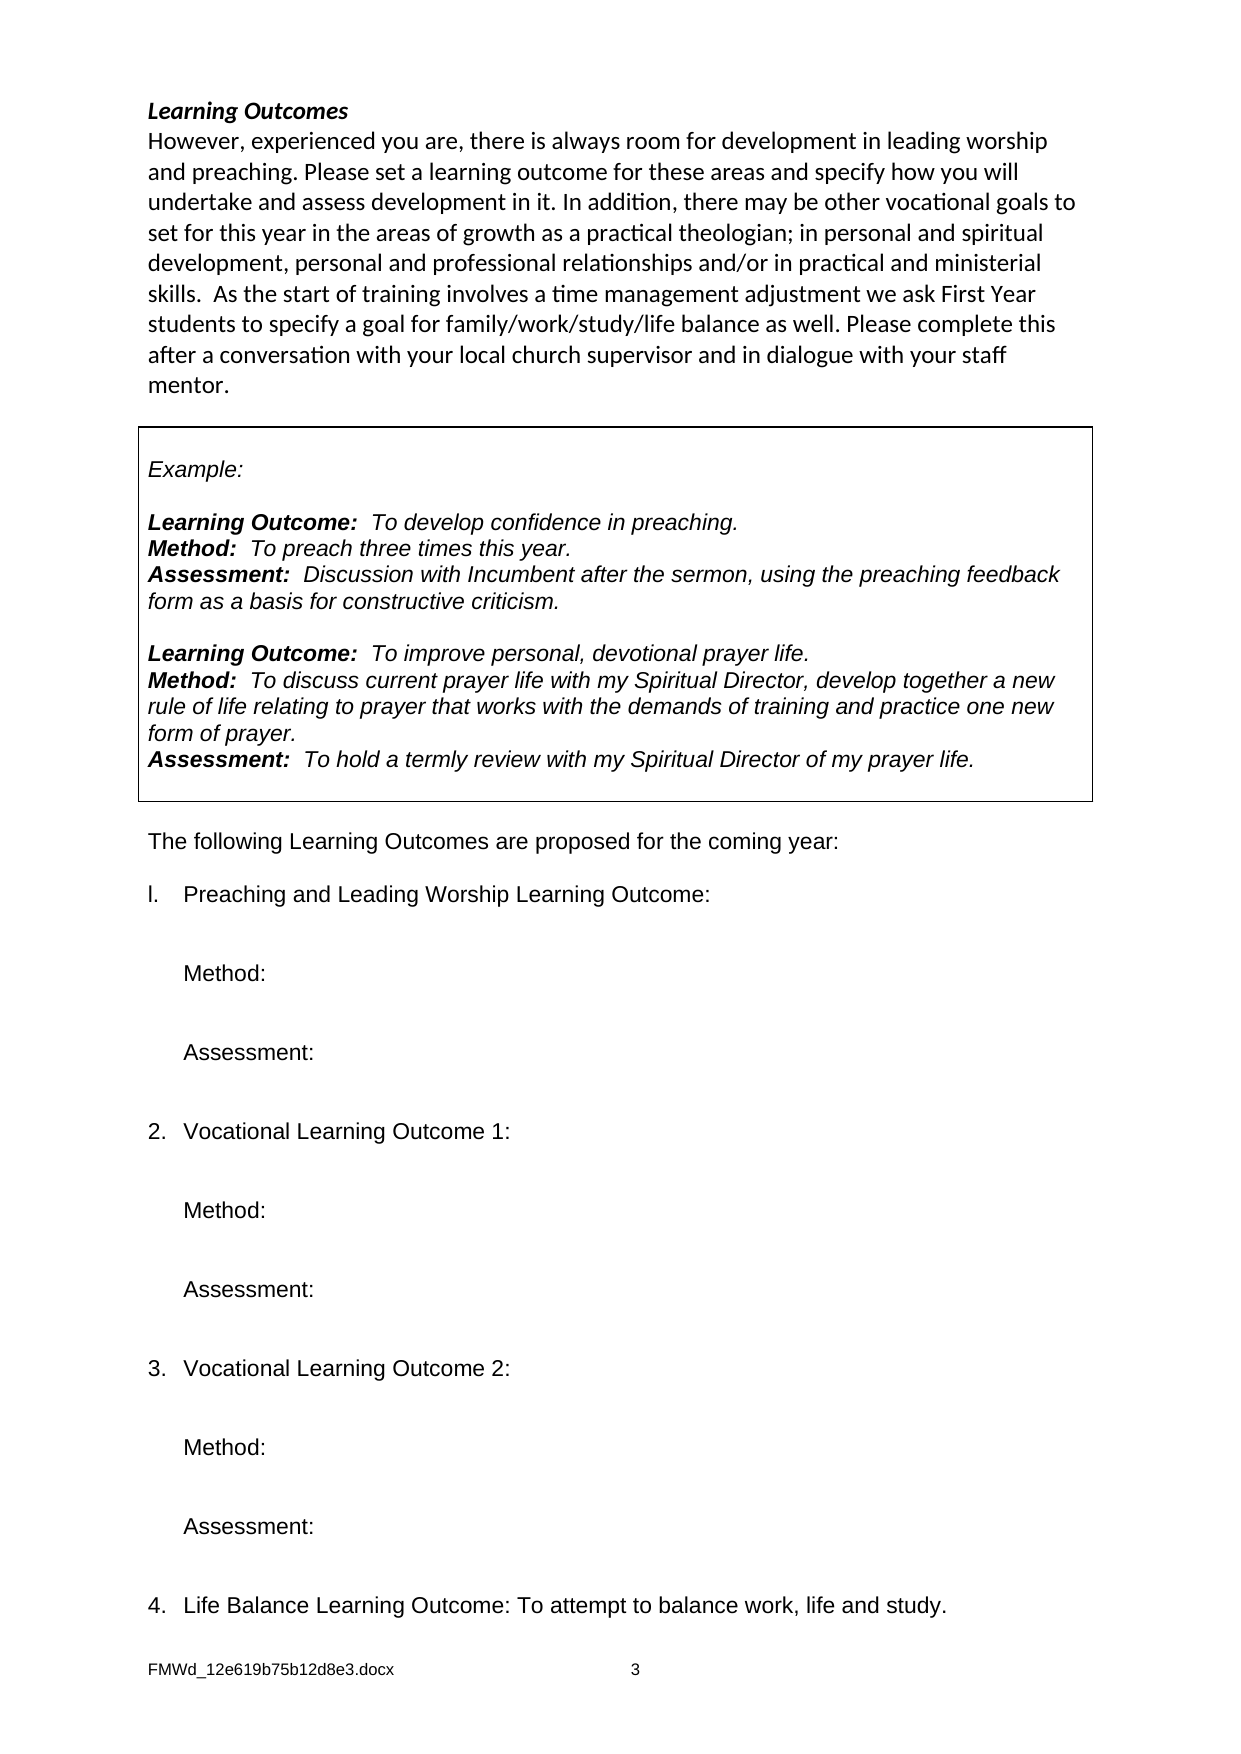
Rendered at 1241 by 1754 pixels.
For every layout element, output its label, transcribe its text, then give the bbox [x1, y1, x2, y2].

text l. Preaching and Leading Worship Learning Outcome: [148, 881, 1092, 907]
text Assessment: [148, 1276, 1092, 1302]
text 3. Vocational Learning Outcome 2: [148, 1355, 1092, 1381]
text Method: [148, 960, 1092, 986]
text Assessment: [148, 1039, 1092, 1065]
text Assessment: To hold a termly review with my Spiritual Director of my prayer life. [148, 746, 1092, 772]
text Learning Outcome: To improve personal, devotional prayer life. [148, 640, 1092, 667]
subtitle Learning Outcomes [148, 95, 1092, 125]
text Method: [148, 1434, 1092, 1461]
text Method: [148, 1197, 1092, 1223]
text Method: To discuss current prayer life with my Spiritual Director, develop together a new rule of life relating to prayer that works with the demands of training and practice one new form of prayer. [148, 667, 1092, 746]
text 4. Life Balance Learning Outcome: To attempt to balance work, life and study. [148, 1592, 1092, 1619]
text Example: [148, 456, 1092, 482]
text Assessment: Discussion with Incumbent after the sermon, using the preaching feedback form as a basis for constructive criticism. [148, 561, 1092, 614]
text Method: To preach three times this year. [148, 535, 1092, 561]
text The following Learning Outcomes are proposed for the coming year: [148, 828, 1092, 854]
text Learning Outcome: To develop confidence in preaching. [148, 509, 1092, 535]
text 2. Vocational Learning Outcome 1: [148, 1118, 1092, 1144]
text Assessment: [148, 1513, 1092, 1539]
text However, experienced you are, there is always room for development in leading worship and preaching. Please set a learning outcome for these areas and specify how you will undertake and assess development in it. In addition, there may be other vocational goals to set for this year in the areas of growth as a practical theologian; in personal and spiritual development, personal and professional relationships and/or in practical and ministerial skills. As the start of training involves a time management adjustment we ask First Year students to specify a goal for family/work/study/life balance as well. Please complete this after a conversation with your local church supervisor and in dialogue with your staff mentor. [148, 125, 1092, 400]
